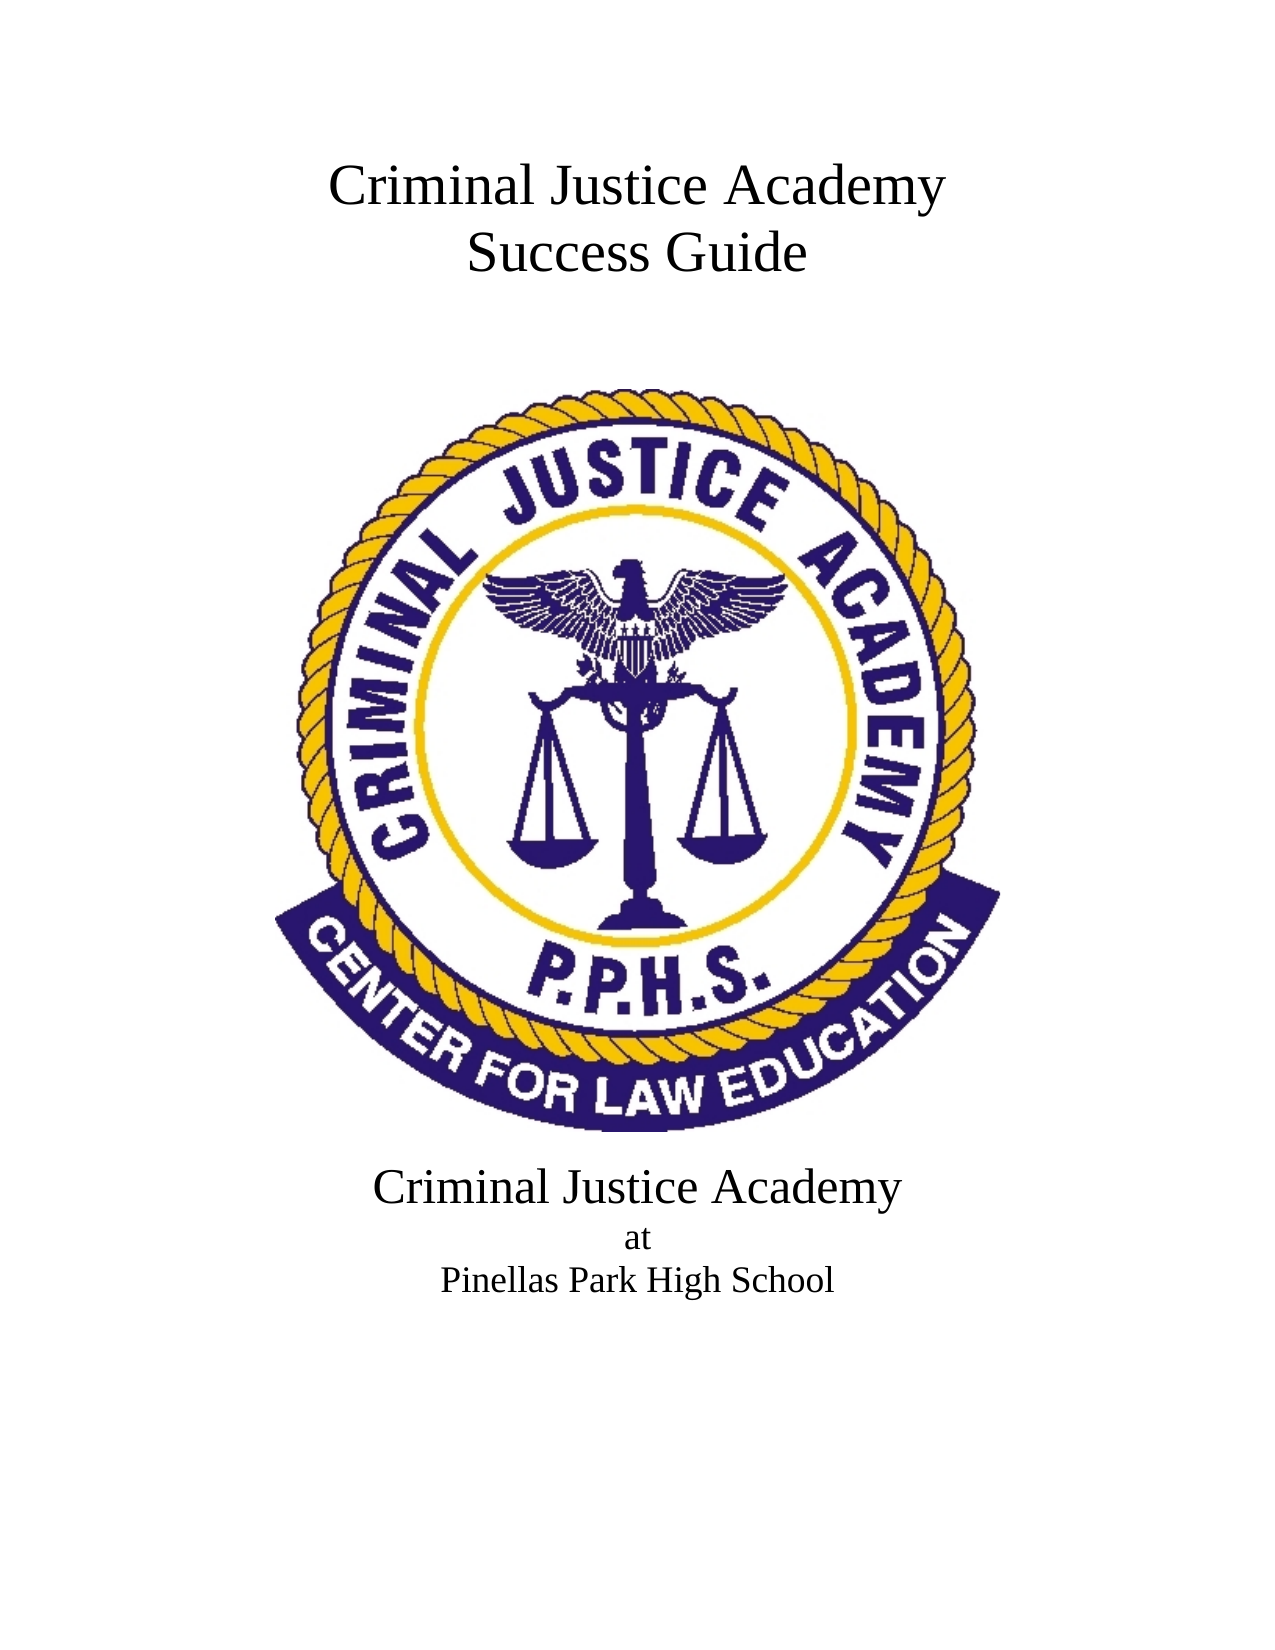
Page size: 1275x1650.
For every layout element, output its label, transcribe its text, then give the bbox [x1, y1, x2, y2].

picture [275, 389, 1001, 1132]
text Criminal Justice Academy [150, 1157, 1125, 1214]
text at [150, 1214, 1125, 1257]
text Success Guide [150, 217, 1125, 284]
text Criminal Justice Academy [150, 150, 1125, 217]
text Pinellas Park High School [150, 1257, 1125, 1301]
